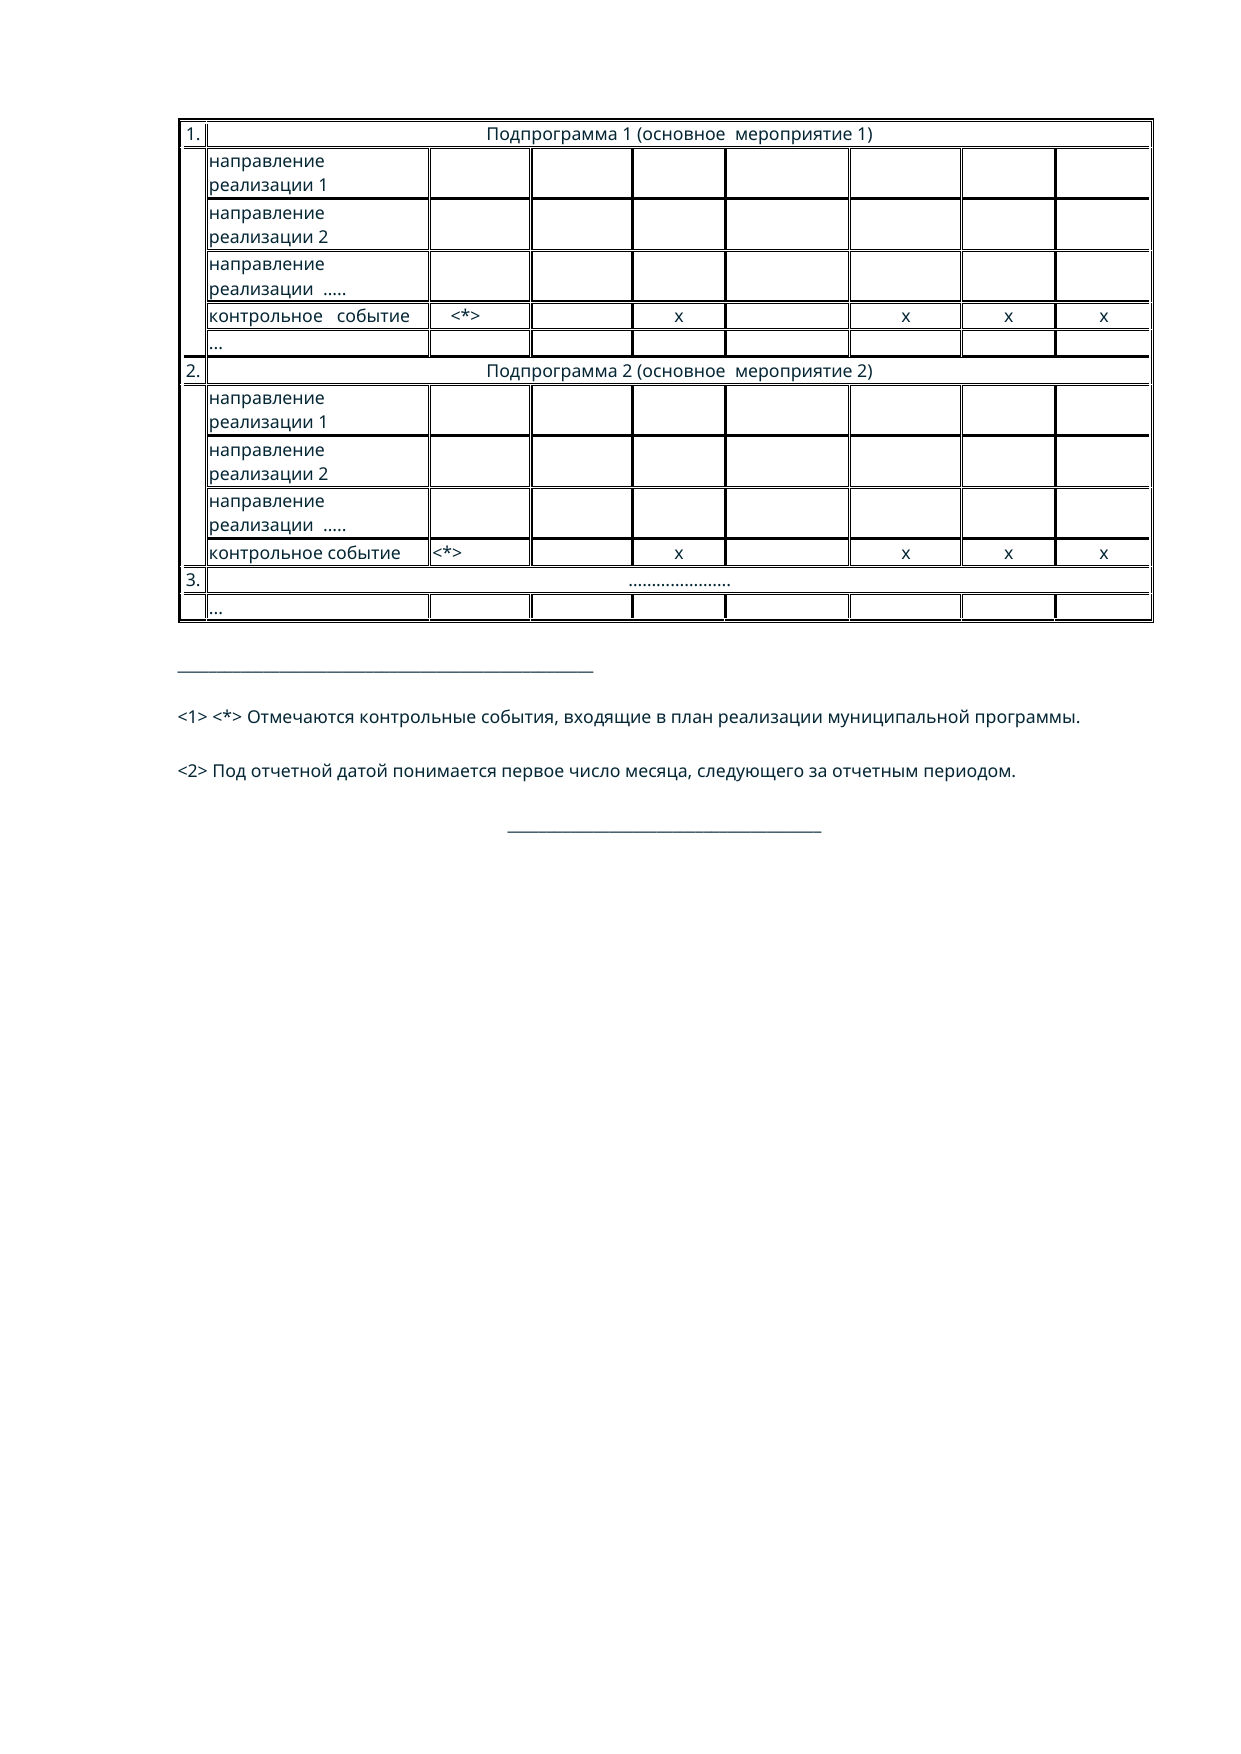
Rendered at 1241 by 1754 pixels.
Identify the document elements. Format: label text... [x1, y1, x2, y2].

table_cell [850, 595, 962, 619]
table_cell [851, 200, 960, 249]
table_cell [533, 252, 631, 300]
table_cell [727, 540, 848, 564]
table_cell [181, 383, 205, 564]
table_cell х [851, 540, 960, 564]
table_cell [1055, 249, 1152, 300]
table_cell [851, 149, 960, 197]
table_cell 1. [181, 122, 206, 146]
table_cell Подпрограмма 1 (основное мероприятие 1) [206, 122, 1151, 146]
table_cell х [1057, 537, 1151, 564]
table_cell х [634, 304, 724, 328]
table_cell [727, 252, 848, 300]
table_cell х [634, 540, 724, 564]
table_cell направление реализации ….. [208, 252, 428, 300]
table_cell [851, 252, 960, 300]
table_cell ... [208, 331, 428, 355]
table_cell [727, 200, 848, 249]
table_cell [851, 331, 960, 355]
table_cell х [963, 540, 1054, 564]
table_cell [963, 489, 1054, 537]
table_cell [533, 489, 631, 537]
table_cell [533, 386, 631, 434]
table_cell [431, 386, 529, 434]
table_cell [851, 489, 960, 537]
table_cell [1055, 486, 1152, 537]
table_cell [634, 252, 724, 300]
table_cell [431, 489, 529, 537]
table_cell [634, 331, 724, 355]
table_cell [531, 595, 632, 619]
table_cell [963, 386, 1054, 434]
table_cell [430, 593, 531, 619]
table_cell [727, 489, 848, 537]
table_cell [180, 146, 206, 355]
table_cell [963, 200, 1054, 249]
table_cell <*> [431, 540, 529, 564]
table_cell [634, 200, 724, 249]
table_cell [533, 437, 631, 486]
table_cell направление реализации 2 [208, 437, 428, 486]
table_cell [727, 304, 848, 328]
table_cell [634, 386, 724, 434]
table_cell [431, 200, 529, 249]
table_cell [727, 437, 848, 486]
table_cell [963, 252, 1054, 300]
table_cell [1055, 328, 1152, 355]
table_cell [431, 437, 529, 486]
table_cell …………………. [208, 565, 1151, 592]
table_cell [431, 149, 529, 197]
table_cell [431, 331, 529, 355]
table_cell [1057, 197, 1151, 249]
table_cell х [1057, 300, 1151, 328]
table_cell контрольное событие [208, 304, 428, 328]
table_cell х [851, 304, 960, 328]
table_cell [1057, 383, 1151, 434]
table_cell [963, 331, 1054, 355]
table_cell направление реализации ….. [208, 489, 428, 537]
table_cell направление реализации 2 [208, 200, 428, 249]
table_cell <*> [431, 304, 529, 328]
table_cell [533, 304, 631, 328]
table_cell [1055, 592, 1152, 619]
table_cell 3. [181, 565, 205, 592]
table_cell [634, 149, 724, 197]
table_cell х [963, 304, 1054, 328]
table_cell [1055, 146, 1152, 197]
table_cell направление реализации 1 [208, 386, 428, 434]
table_cell [962, 595, 1055, 619]
table_cell 2. [181, 355, 205, 382]
table_cell ... [206, 595, 430, 619]
table_cell Подпрограмма 2 (основное мероприятие 2) [208, 355, 1151, 382]
table_cell [431, 252, 529, 300]
table_cell [727, 386, 848, 434]
text <2> Под отчетной датой понимается первое число месяца, следующего за отчетным периодом. [177, 758, 1152, 782]
table_cell контрольное событие [208, 540, 428, 564]
table_cell [533, 200, 631, 249]
table_cell [533, 149, 631, 197]
table_cell [533, 331, 631, 355]
table_cell [727, 331, 848, 355]
text _____________________________________________________ [177, 652, 1152, 676]
table_cell [851, 386, 960, 434]
table_cell [632, 595, 725, 619]
table_cell направление реализации 1 [208, 149, 428, 197]
table_cell [851, 437, 960, 486]
table_cell [634, 437, 724, 486]
table_cell [725, 595, 849, 619]
table_cell [1057, 434, 1151, 486]
table_cell [634, 489, 724, 537]
table_cell [180, 592, 206, 619]
table_cell [963, 149, 1054, 197]
text ________________________________________ [177, 812, 1152, 836]
table_cell [963, 437, 1054, 486]
table_cell [533, 540, 631, 564]
text <1> <*> Отмечаются контрольные события, входящие в план реализации муниципальной программы. [177, 705, 1152, 729]
table_cell [727, 149, 848, 197]
